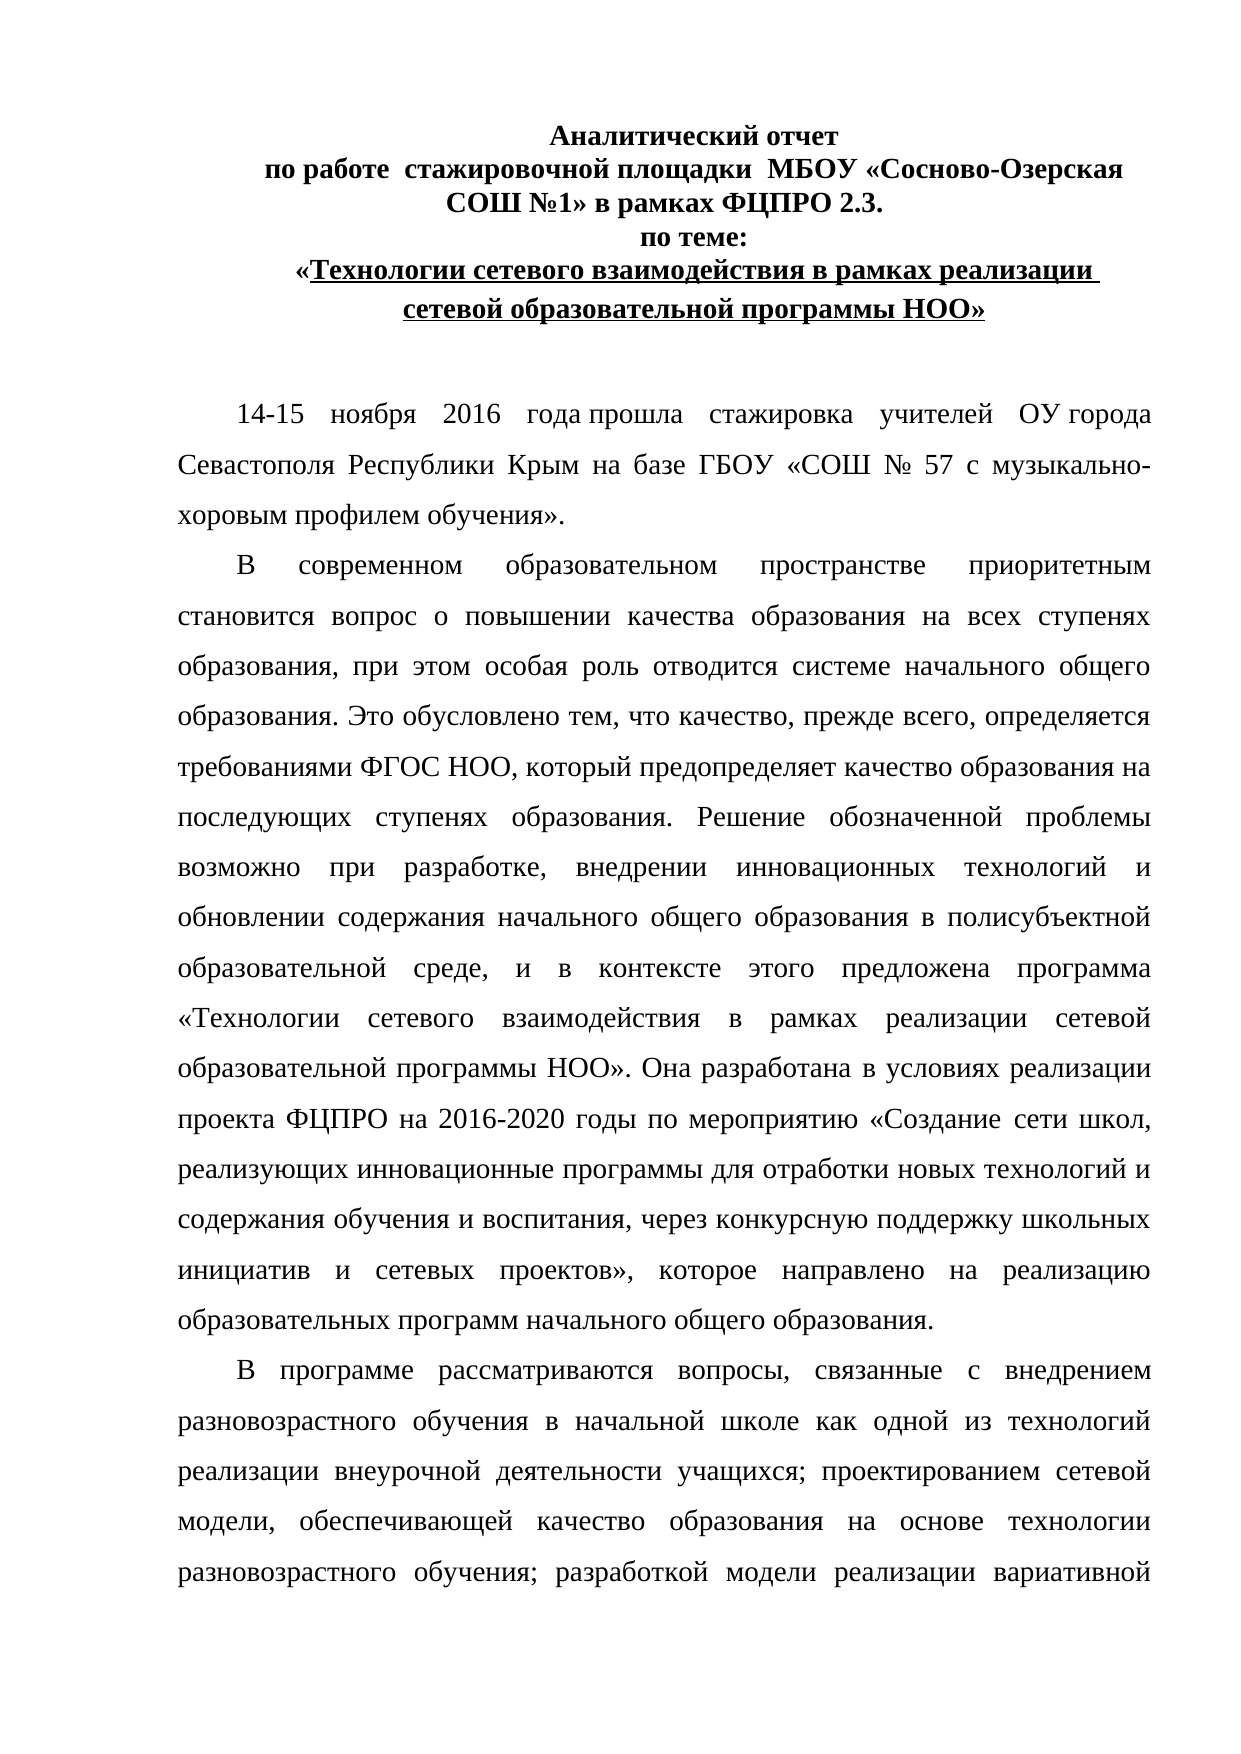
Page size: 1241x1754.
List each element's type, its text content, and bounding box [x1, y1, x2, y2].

text В современном образовательном пространстве приоритетным становится вопрос о повышении качества образования на всех ступенях образования, при этом особая роль отводится системе начального общего образования. Это обусловлено тем, что качество, прежде всего, определяется требованиями ФГОС НОО, который предопределяет качество образования на последующих ступенях образования. Решение обозначенной проблемы возможно при разработке, внедрении инновационных технологий и обновлении содержания начального общего образования в полисубъектной образовательной среде, и в контексте этого предложена программа «Технологии сетевого взаимодействия в рамках реализации сетевой образовательной программы НОО». Она разработана в условиях реализации проекта ФЦПРО на 2016-2020 годы по мероприятию «Создание сети школ, реализующих инновационные программы для отработки новых технологий и содержания обучения и воспитания, через конкурсную поддержку школьных инициатив и сетевых проектов», которое направлено на реализацию образовательных программ начального общего образования. [177, 547, 1152, 1336]
text 14-15 ноября 2016 года прошла стажировка учителей ОУ города Севастополя Республики Крым на базе ГБОУ «СОШ № 57 с музыкально-хоровым профилем обучения». [177, 396, 1152, 531]
text «Технологии сетевого взаимодействия в рамках реализации [177, 252, 1152, 286]
text по работе стажировочной площадки МБОУ «Сосново-Озерская СОШ №1» в рамках ФЦПРО 2.3. [177, 152, 1152, 219]
text по теме: [177, 219, 1152, 252]
text сетевой образовательной программы НОО» [177, 291, 1152, 324]
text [177, 1352, 1152, 1587]
text Аналитический отчет [177, 118, 1152, 152]
